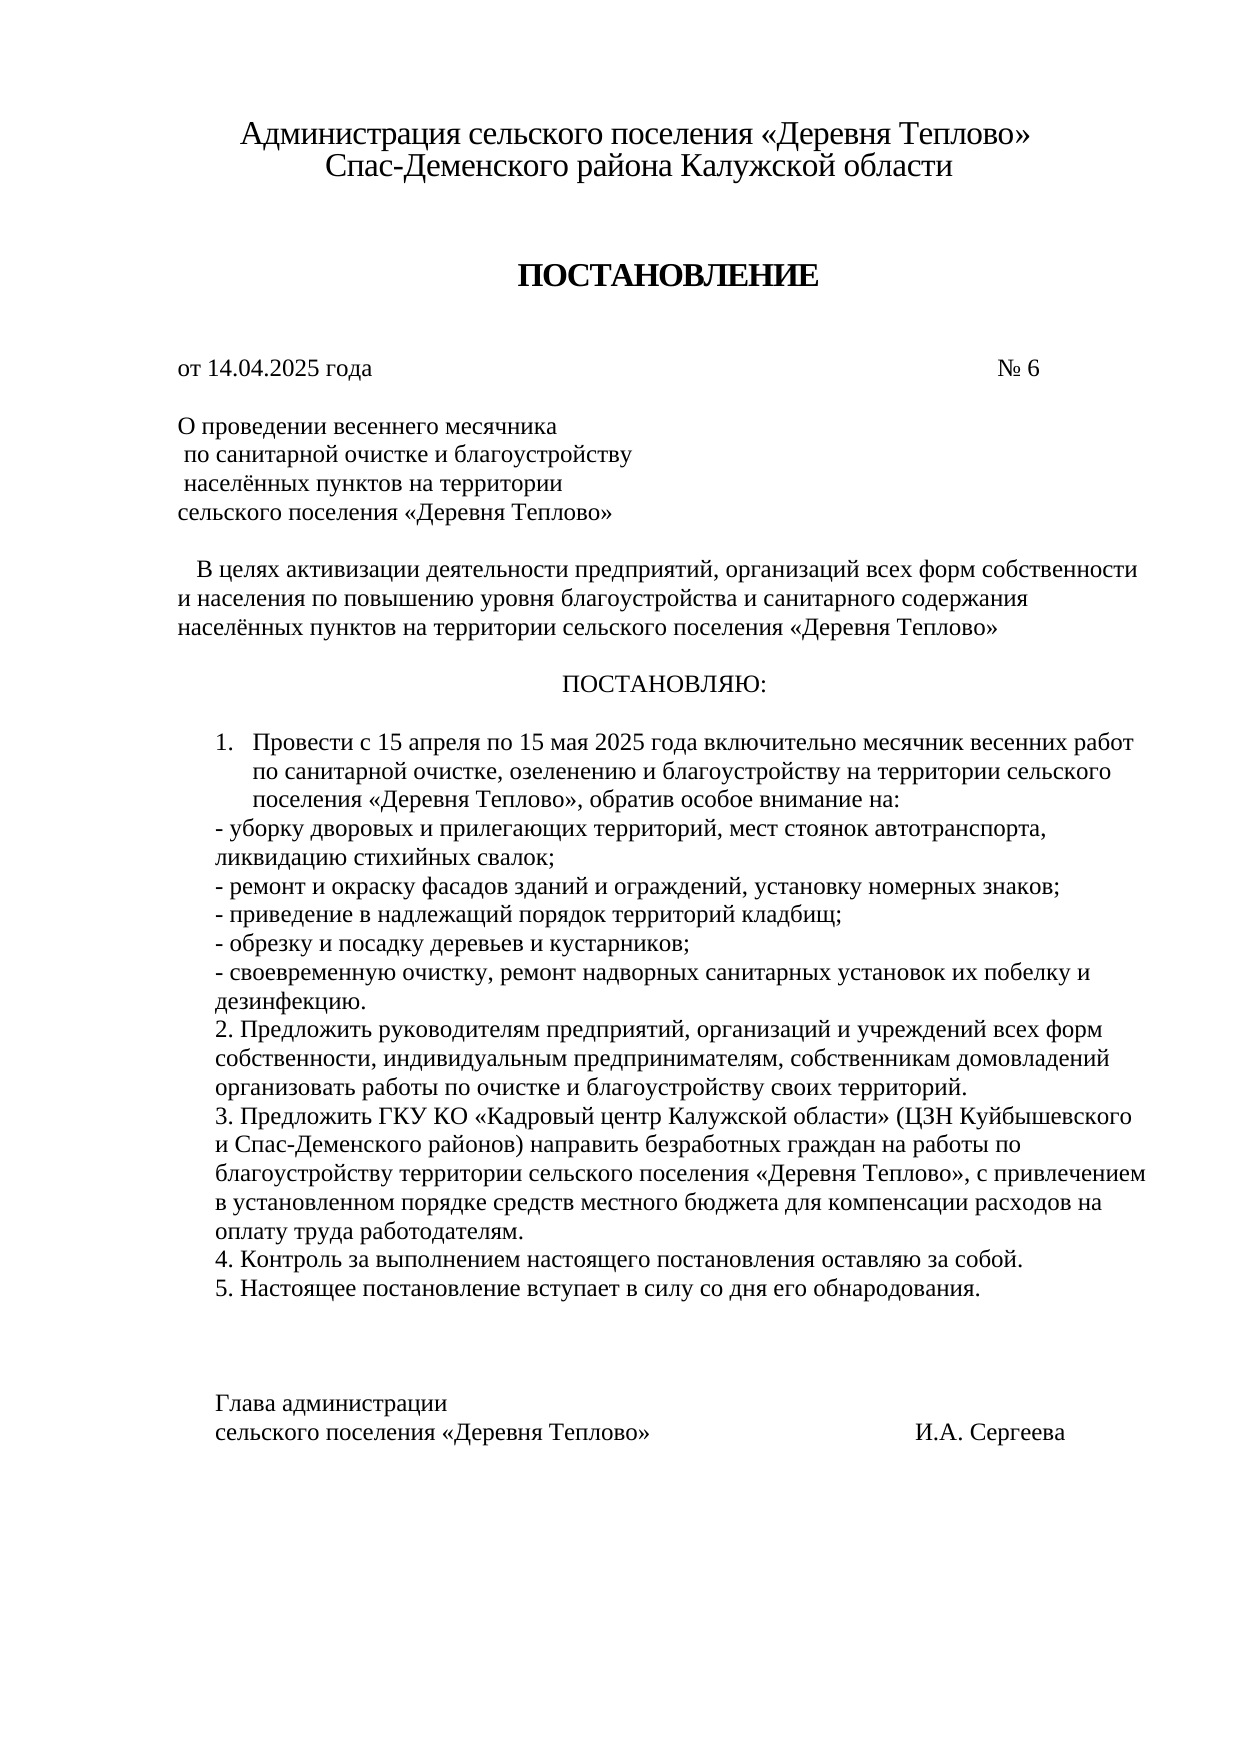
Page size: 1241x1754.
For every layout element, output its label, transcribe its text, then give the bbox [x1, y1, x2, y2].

text сельского поселения «Деревня Теплово» И.А. Сергеева [215, 1417, 1152, 1446]
text ПОСТАНОВЛЯЮ: [177, 669, 1152, 698]
text О проведении весеннего месячника [177, 411, 1152, 439]
text 2. Предложить руководителям предприятий, организаций и учреждений всех форм собственности, индивидуальным предпринимателям, собственникам домовладений организовать работы по очистке и благоустройству своих территорий. [215, 1014, 1152, 1101]
text по санитарной очистке и благоустройству [177, 439, 1152, 468]
text населённых пунктов на территории [177, 468, 1152, 497]
text 3. Предложить ГКУ КО «Кадровый центр Калужской области» (ЦЗН Куйбышевского и Спас-Деменского районов) направить безработных граждан на работы по благоустройству территории сельского поселения «Деревня Теплово», с привлечением в установленном порядке средств местного бюджета для компенсации расходов на оплату труда работодателям. [215, 1101, 1152, 1244]
text - своевременную очистку, ремонт надворных санитарных установок их побелку и дезинфекцию. [215, 957, 1152, 1014]
text от 14.04.2025 года № 6 [177, 353, 1152, 382]
text - обрезку и посадку деревьев и кустарников; [215, 928, 1152, 957]
text - приведение в надлежащий порядок территорий кладбищ; [215, 899, 1152, 928]
text 5. Настоящее постановление вступает в силу со дня его обнародования. [215, 1273, 1152, 1302]
text ПОСТАНОВЛЕНИЕ [187, 254, 1152, 294]
text Спас-Деменского района Калужской области [261, 151, 1152, 183]
text сельского поселения «Деревня Теплово» [177, 497, 1152, 526]
text 4. Контроль за выполнением настоящего постановления оставляю за собой. [215, 1244, 1152, 1273]
text Глава администрации [215, 1388, 1152, 1417]
text - уборку дворовых и прилегающих территорий, мест стоянок автотранспорта, ликвидацию стихийных свалок; [215, 813, 1152, 871]
list Провести с 15 апреля по 15 мая 2025 года включительно месячник весенних работ по санитарной очистке, озеленению и благоустройству на территории сельского поселения «Деревня Теплово», обратив особое внимание на: [215, 727, 1152, 813]
text - ремонт и окраску фасадов зданий и ограждений, установку номерных знаков; [215, 871, 1152, 899]
text Администрация сельского поселения «Деревня Теплово» [177, 118, 1152, 151]
text В целях активизации деятельности предприятий, организаций всех форм собственности и населения по повышению уровня благоустройства и санитарного содержания населённых пунктов на территории сельского поселения «Деревня Теплово» [177, 554, 1152, 641]
